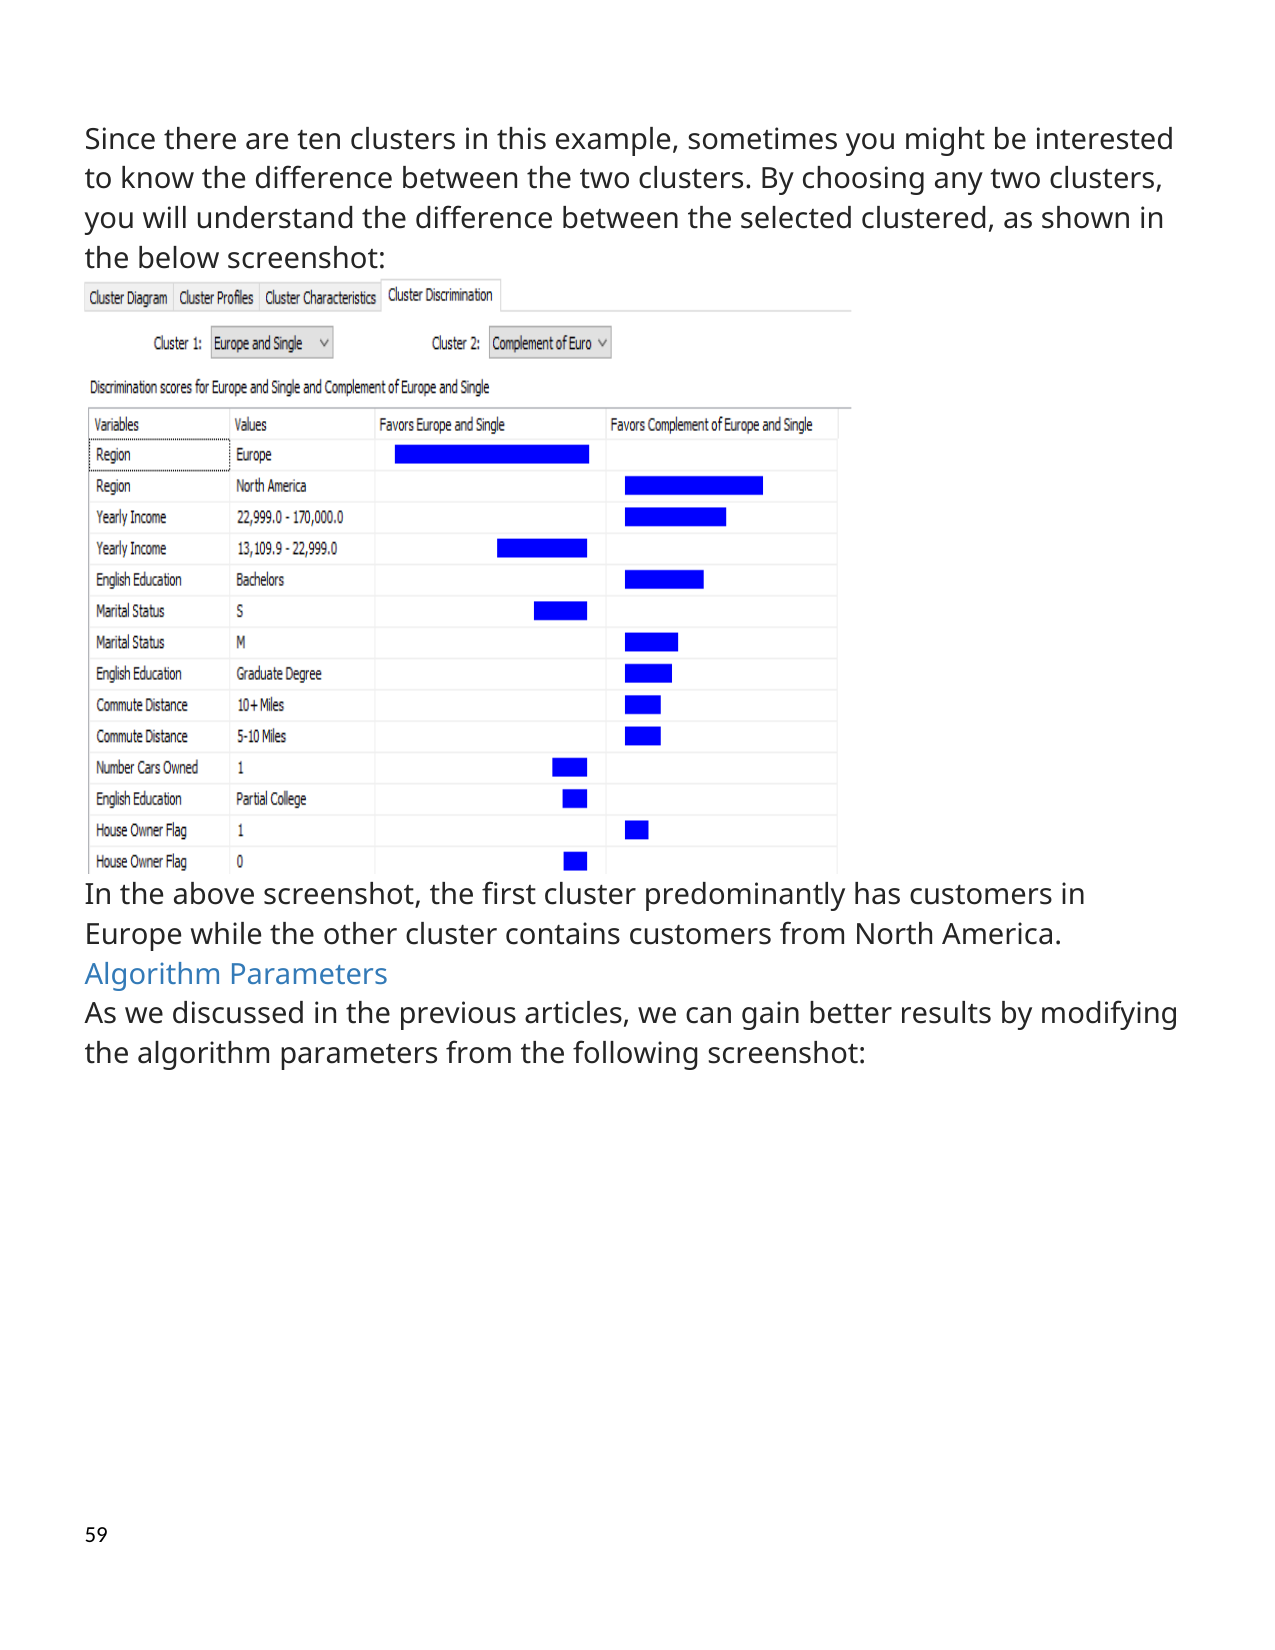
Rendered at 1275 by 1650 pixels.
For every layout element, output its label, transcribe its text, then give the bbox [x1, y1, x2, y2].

text In the above screenshot, the first cluster predominantly has customers in Europe while the other cluster contains customers from North America. [84, 874, 1186, 953]
text As we discussed in the previous articles, we can gain better results by modifying the algorithm parameters from the following screenshot: [84, 993, 1186, 1072]
text Since there are ten clusters in this example, sometimes you might be interested to know the difference between the two clusters. By choosing any two clusters, you will understand the difference between the selected clustered, as shown in the below screenshot: [84, 118, 1186, 277]
subtitle Algorithm Parameters [84, 953, 1186, 993]
picture [84, 276, 852, 874]
